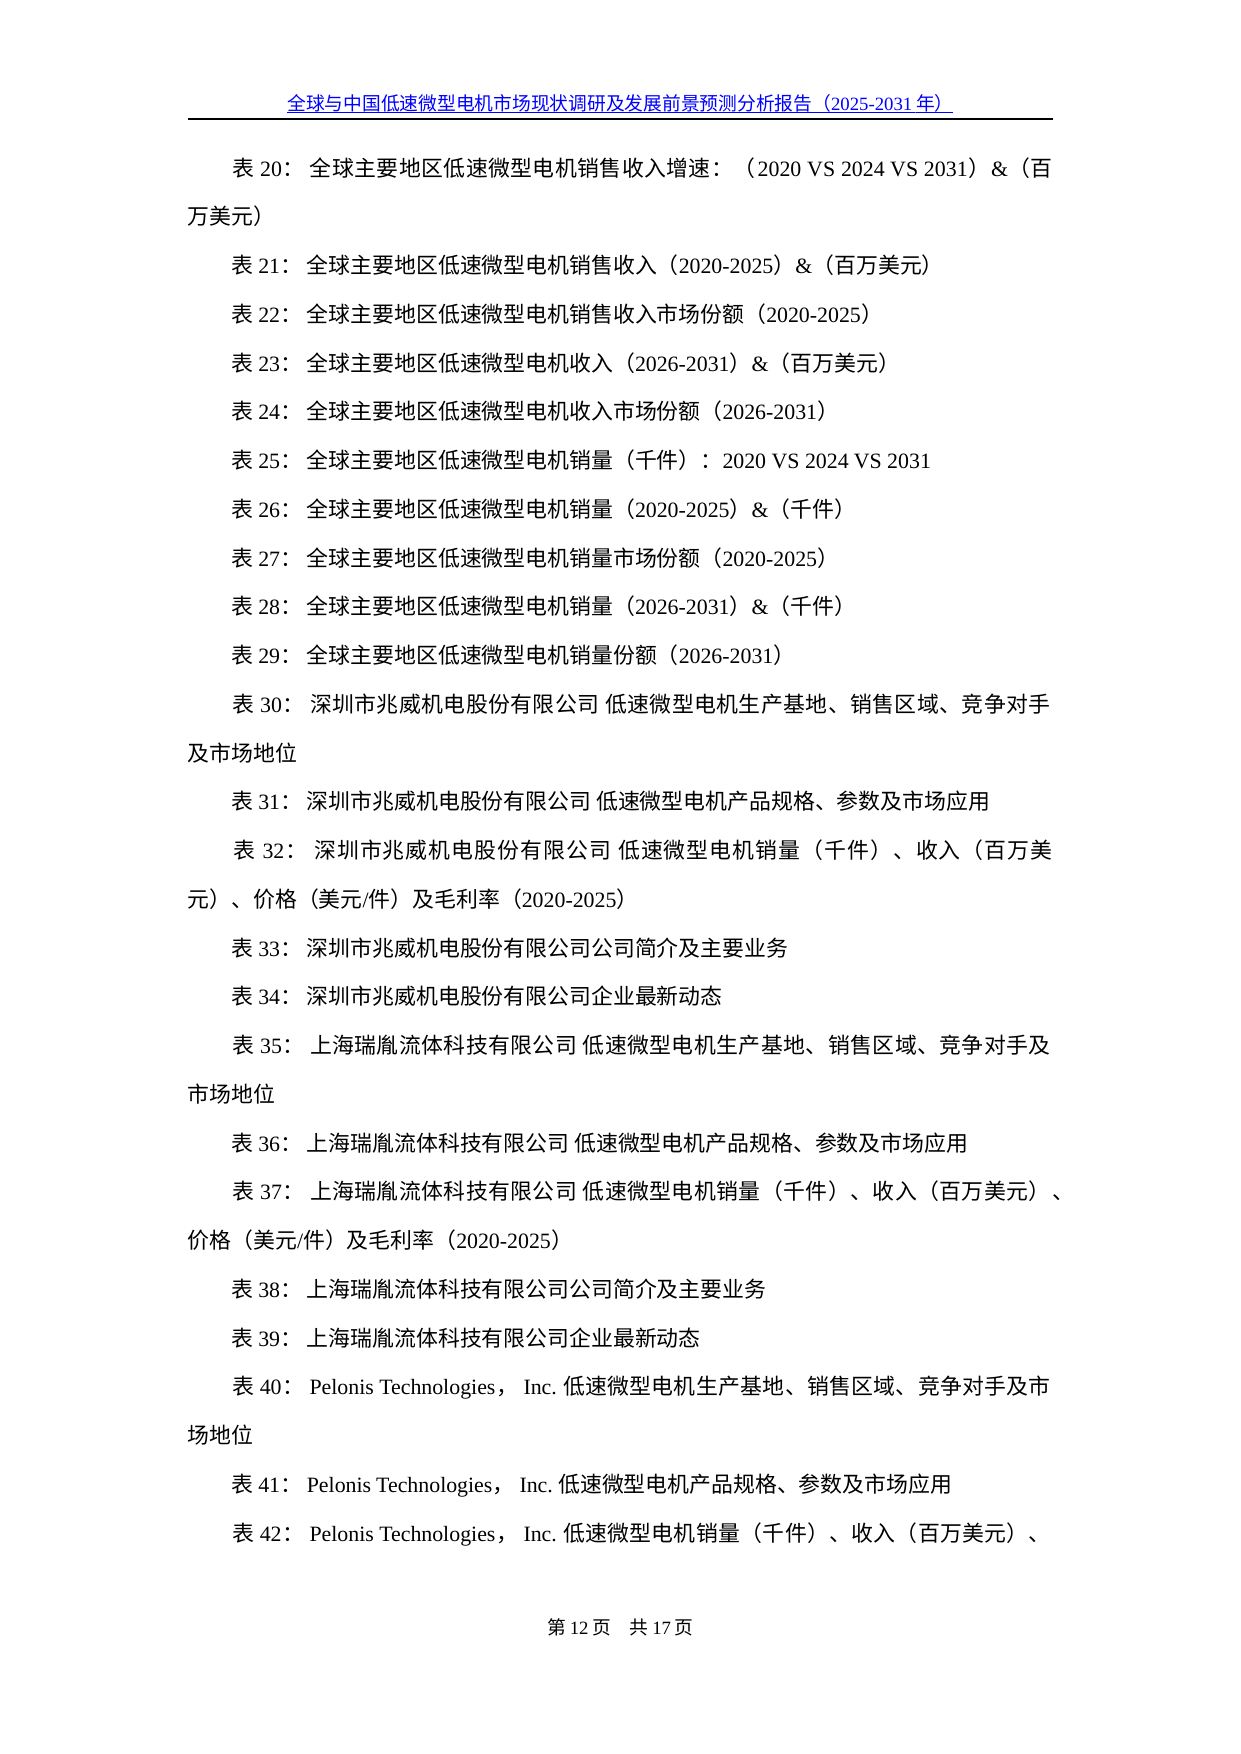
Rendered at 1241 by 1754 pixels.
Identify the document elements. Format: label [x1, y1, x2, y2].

text [187, 150, 1053, 1548]
